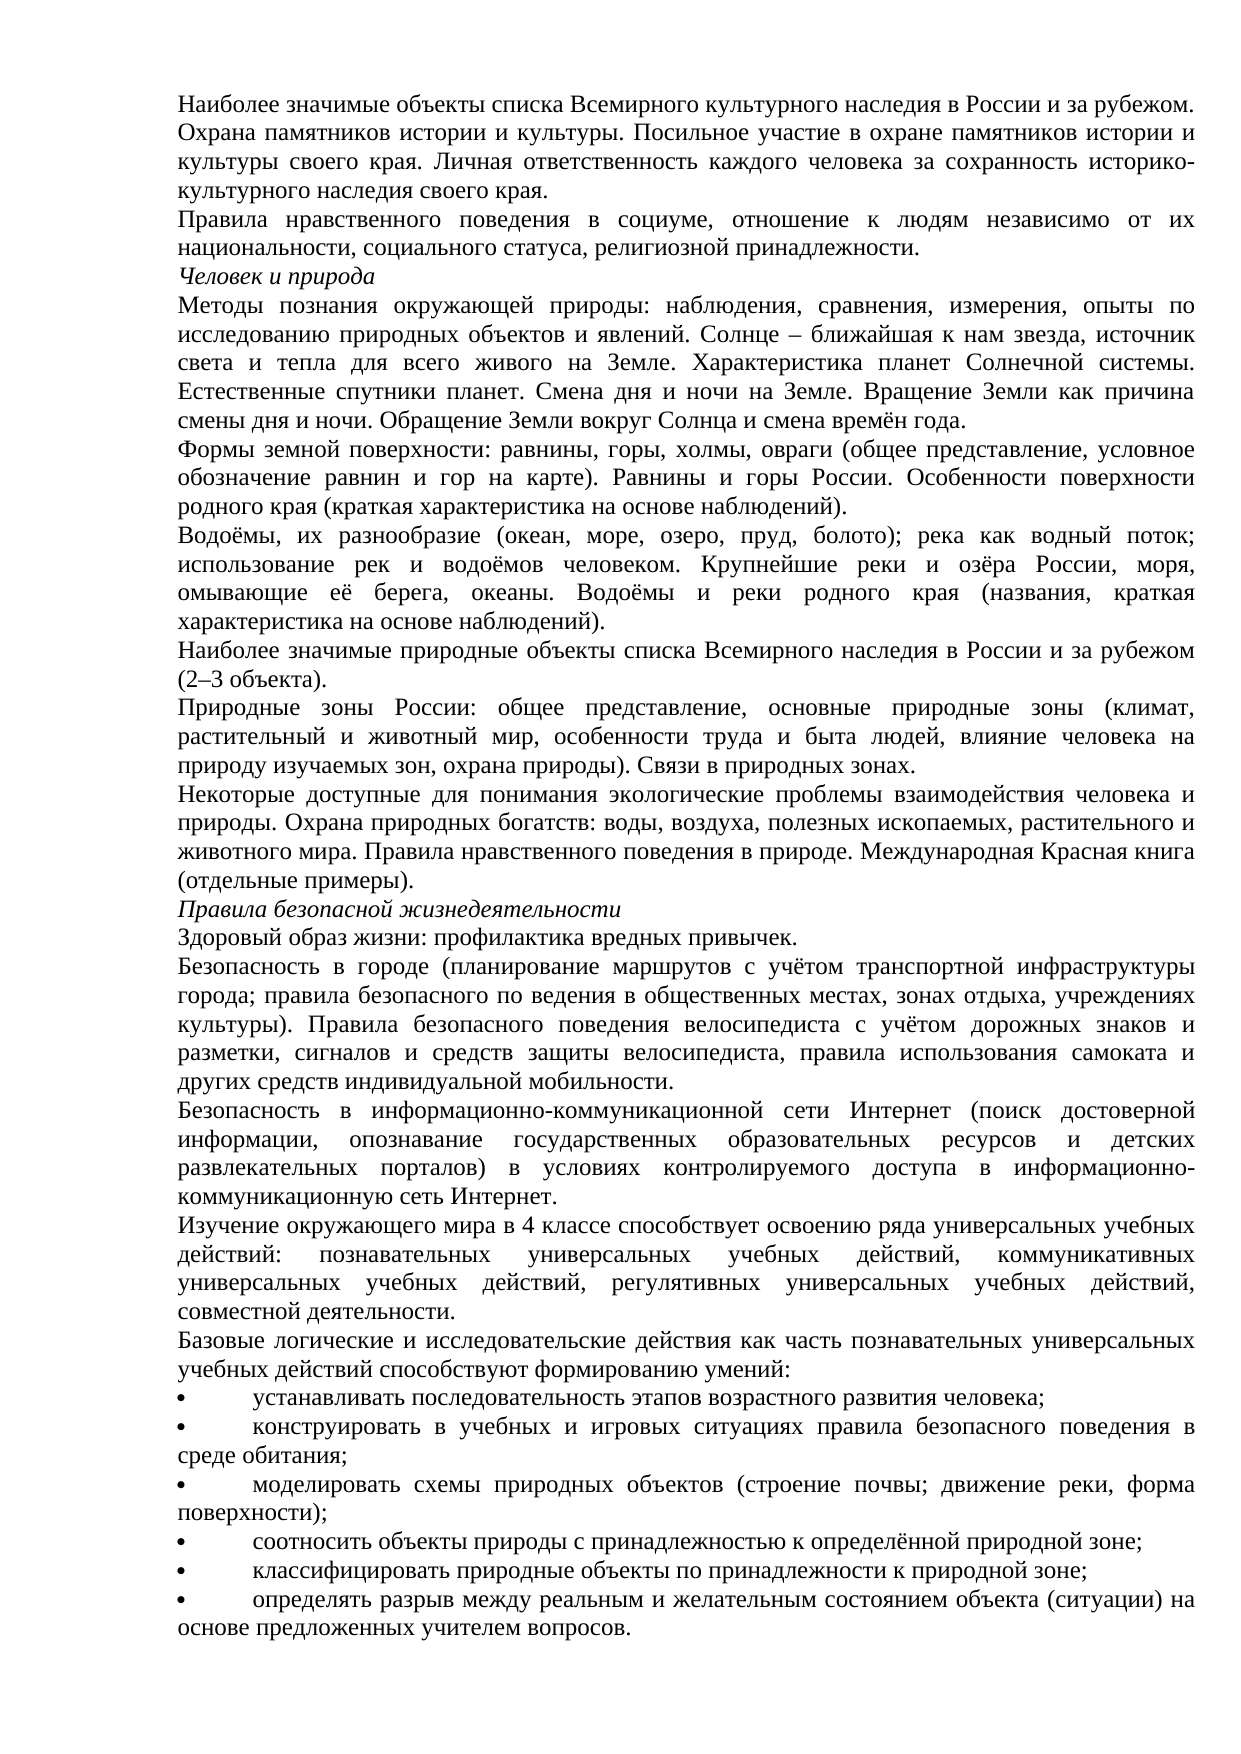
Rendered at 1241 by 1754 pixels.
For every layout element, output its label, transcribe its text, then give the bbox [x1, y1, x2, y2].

text Человек и природа [177, 261, 1196, 290]
list определять разрыв между реальным и желательным состоянием объекта (ситуации) на основе предложенных учителем вопросов. [177, 1584, 1196, 1641]
text Формы земной поверхности: равнины, горы, холмы, овраги (общее представление, условное обозначение равнин и гор на карте). Равнины и горы России. Особенности поверхности родного края (краткая характеристика на основе наблюдений). [177, 434, 1196, 520]
text Методы познания окружающей природы: наблюдения, сравнения, измерения, опыты по исследованию природных объектов и явлений. Солнце – ближайшая к нам звезда, источник света и тепла для всего живого на Земле. Характеристика планет Солнечной системы. Естественные спутники планет. Смена дня и ночи на Земле. Вращение Земли как причина смены дня и ночи. Обращение Земли вокруг Солнца и смена времён года. [177, 290, 1196, 434]
text Наиболее значимые природные объекты списка Всемирного наследия в России и за рубежом (2–3 объекта). [177, 635, 1196, 692]
text Изучение окружающего мира в 4 классе способствует освоению ряда универсальных учебных действий: познавательных универсальных учебных действий, коммуникативных универсальных учебных действий, регулятивных универсальных учебных действий, совместной деятельности. [177, 1210, 1196, 1325]
list конструировать в учебных и игровых ситуациях правила безопасного поведения в среде обитания; [177, 1411, 1196, 1469]
text Наиболее значимые объекты списка Всемирного культурного наследия в России и за рубежом. Охрана памятников истории и культуры. Посильное участие в охране памятников истории и культуры своего края. Личная ответственность каждого человека за сохранность историко-культурного наследия своего края. [177, 89, 1196, 204]
text Некоторые доступные для понимания экологические проблемы взаимодействия человека и природы. Охрана природных богатств: воды, воздуха, полезных ископаемых, растительного и животного мира. Правила нравственного поведения в природе. Международная Красная книга (отдельные примеры). [177, 779, 1196, 894]
list устанавливать последовательность этапов возрастного развития человека; [177, 1382, 1196, 1411]
list моделировать схемы природных объектов (строение почвы; движение реки, форма поверхности); [177, 1469, 1196, 1526]
list классифицировать природные объекты по принадлежности к природной зоне; [177, 1555, 1196, 1584]
text Правила нравственного поведения в социуме, отношение к людям независимо от их национальности, социального статуса, религиозной принадлежности. [177, 204, 1196, 261]
text Базовые логические и исследовательские действия как часть познавательных универсальных учебных действий способствуют формированию умений: [177, 1325, 1196, 1382]
text Безопасность в информационно-коммуникационной сети Интернет (поиск достоверной информации, опознавание государственных образовательных ресурсов и детских развлекательных порталов) в условиях контролируемого доступа в информационно-коммуникационную сеть Интернет. [177, 1095, 1196, 1210]
text Водоёмы, их разнообразие (океан, море, озеро, пруд, болото); река как водный поток; использование рек и водоёмов человеком. Крупнейшие реки и озёра России, моря, омывающие её берега, океаны. Водоёмы и реки родного края (названия, краткая характеристика на основе наблюдений). [177, 520, 1196, 635]
text Правила безопасной жизнедеятельности [177, 894, 1196, 922]
list соотносить объекты природы с принадлежностью к определённой природной зоне; [177, 1526, 1196, 1555]
text Безопасность в городе (планирование маршрутов с учётом транспортной инфраструктуры города; правила безопасного по ведения в общественных местах, зонах отдыха, учреждениях культуры). Правила безопасного поведения велосипедиста с учётом дорожных знаков и разметки, сигналов и средств защиты велосипедиста, правила использования самоката и других средств индивидуальной мобильности. [177, 951, 1196, 1095]
text Природные зоны России: общее представление, основные природные зоны (климат, растительный и животный мир, особенности труда и быта людей, влияние человека на природу изучаемых зон, охрана природы). Связи в природных зонах. [177, 692, 1196, 779]
text Здоровый образ жизни: профилактика вредных привычек. [177, 922, 1196, 951]
